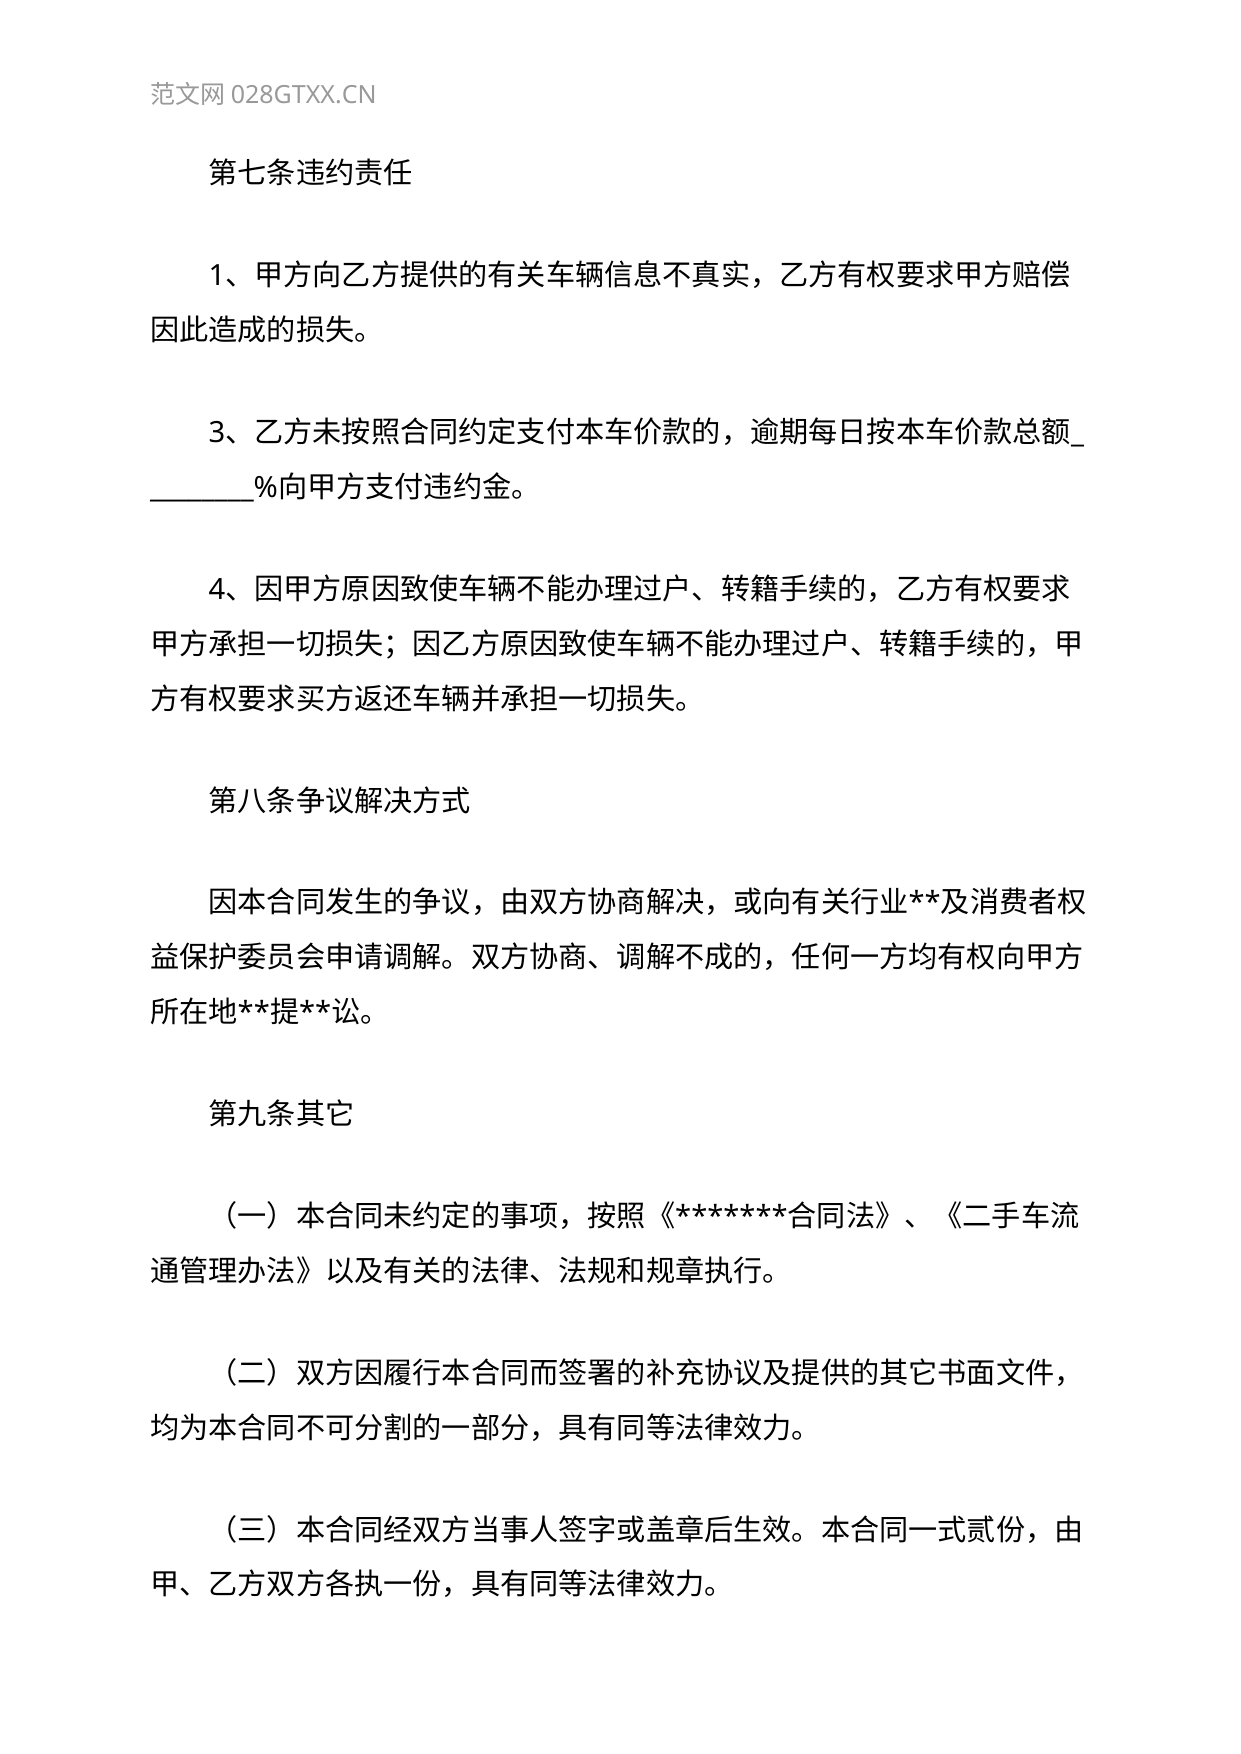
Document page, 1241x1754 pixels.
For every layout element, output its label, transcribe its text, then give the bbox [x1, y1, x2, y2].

text 第八条争议解决方式 [150, 777, 1090, 819]
text （二）双方因履行本合同而签署的补充协议及提供的其它书面文件，均为本合同不可分割的一部分，具有同等法律效力。 [150, 1349, 1090, 1447]
text 3、乙方未按照合同约定支付本车价款的，逾期每日按本车价款总额_________%向甲方支付违约金。 [150, 408, 1090, 506]
text 第九条其它 [150, 1091, 1090, 1133]
text （一）本合同未约定的事项，按照《*******合同法》、《二手车流通管理办法》以及有关的法律、法规和规章执行。 [150, 1193, 1090, 1290]
text （三）本合同经双方当事人签字或盖章后生效。本合同一式贰份，由甲、乙方双方各执一份，具有同等法律效力。 [150, 1506, 1090, 1603]
text 1、甲方向乙方提供的有关车辆信息不真实，乙方有权要求甲方赔偿因此造成的损失。 [150, 252, 1090, 349]
text 因本合同发生的争议，由双方协商解决，或向有关行业**及消费者权益保护委员会申请调解。双方协商、调解不成的，任何一方均有权向甲方所在地**提**讼。 [150, 879, 1090, 1031]
text 4、因甲方原因致使车辆不能办理过户、转籍手续的，乙方有权要求甲方承担一切损失；因乙方原因致使车辆不能办理过户、转籍手续的，甲方有权要求买方返还车辆并承担一切损失。 [150, 566, 1090, 718]
text 第七条违约责任 [150, 150, 1090, 192]
